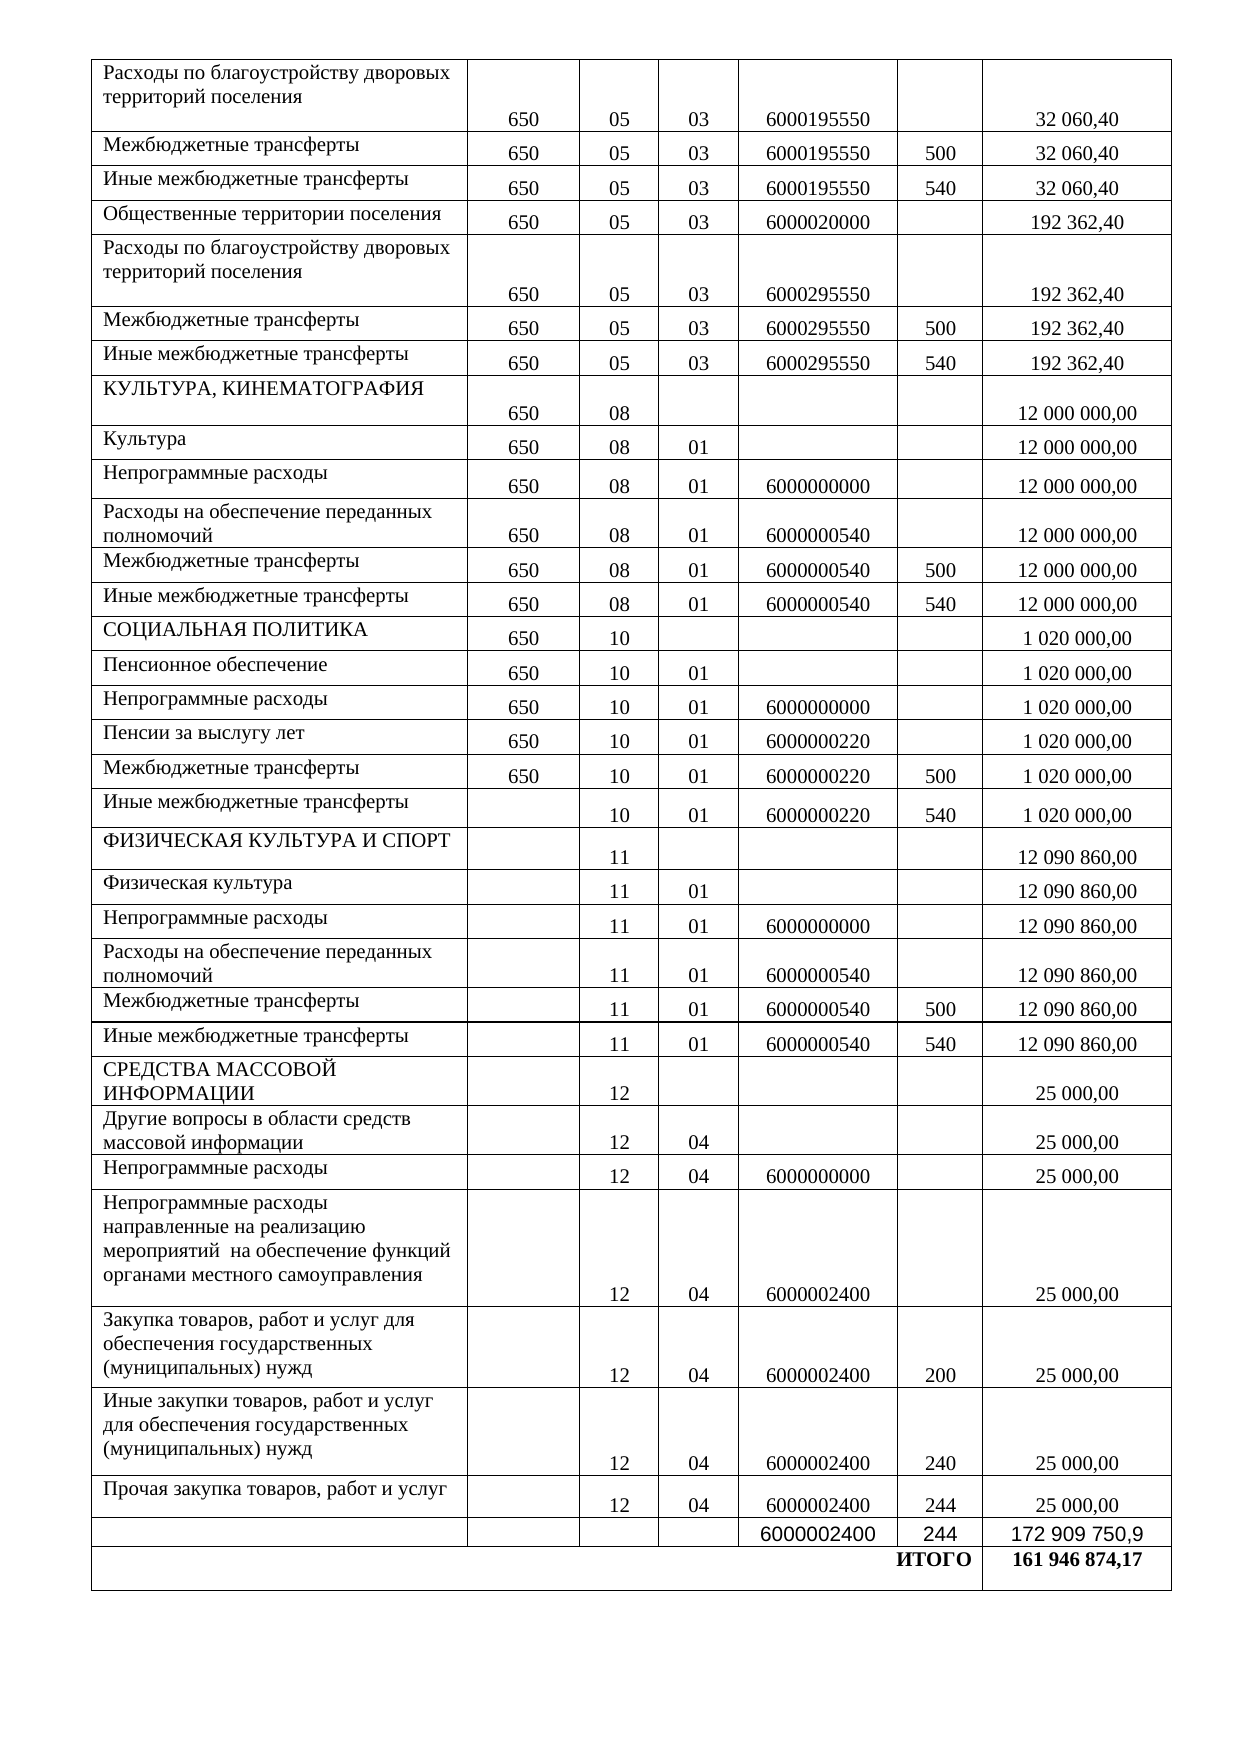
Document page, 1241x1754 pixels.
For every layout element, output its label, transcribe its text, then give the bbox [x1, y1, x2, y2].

table_cell Иные межбюджетные трансферты [92, 166, 467, 200]
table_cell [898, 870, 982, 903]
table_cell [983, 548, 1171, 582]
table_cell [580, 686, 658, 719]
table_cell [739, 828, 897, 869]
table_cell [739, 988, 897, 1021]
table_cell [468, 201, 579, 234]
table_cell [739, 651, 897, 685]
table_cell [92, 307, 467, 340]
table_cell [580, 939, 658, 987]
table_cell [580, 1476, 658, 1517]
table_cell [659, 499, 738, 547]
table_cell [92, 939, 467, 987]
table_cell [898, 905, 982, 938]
table_cell 6000195550 [739, 60, 897, 131]
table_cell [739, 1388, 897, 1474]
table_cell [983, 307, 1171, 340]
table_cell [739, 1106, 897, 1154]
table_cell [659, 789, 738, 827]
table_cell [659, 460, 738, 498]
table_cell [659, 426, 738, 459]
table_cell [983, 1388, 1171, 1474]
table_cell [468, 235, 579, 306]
table_cell 03 [659, 132, 738, 165]
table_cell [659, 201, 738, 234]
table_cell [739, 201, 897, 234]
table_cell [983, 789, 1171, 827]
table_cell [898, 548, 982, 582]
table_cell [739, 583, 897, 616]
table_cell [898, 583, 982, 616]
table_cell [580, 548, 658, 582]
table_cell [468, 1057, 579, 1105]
table_cell 32 060,40 [983, 132, 1171, 165]
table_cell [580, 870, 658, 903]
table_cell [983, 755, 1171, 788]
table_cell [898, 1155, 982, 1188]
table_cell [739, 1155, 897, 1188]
table_cell 6000195550 [739, 132, 897, 165]
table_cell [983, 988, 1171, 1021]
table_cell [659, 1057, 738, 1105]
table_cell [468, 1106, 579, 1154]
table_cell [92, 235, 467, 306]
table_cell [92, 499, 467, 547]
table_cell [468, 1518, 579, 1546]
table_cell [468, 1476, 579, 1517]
table_cell 03 [659, 60, 738, 131]
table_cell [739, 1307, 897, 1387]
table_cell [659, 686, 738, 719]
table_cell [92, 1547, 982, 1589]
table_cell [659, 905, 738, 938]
table_cell 32 060,40 [983, 60, 1171, 131]
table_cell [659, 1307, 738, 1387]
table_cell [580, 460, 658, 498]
table_cell 03 [659, 166, 738, 200]
table_cell 05 [580, 60, 658, 131]
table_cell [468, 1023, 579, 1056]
table_cell Межбюджетные трансферты [92, 132, 467, 165]
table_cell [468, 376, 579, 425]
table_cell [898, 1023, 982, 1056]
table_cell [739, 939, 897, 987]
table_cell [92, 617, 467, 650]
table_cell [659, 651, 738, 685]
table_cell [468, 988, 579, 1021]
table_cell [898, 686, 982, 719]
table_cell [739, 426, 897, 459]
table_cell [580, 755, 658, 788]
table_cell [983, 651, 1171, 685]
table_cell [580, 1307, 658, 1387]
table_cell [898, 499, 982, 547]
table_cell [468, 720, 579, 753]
table_cell [898, 60, 982, 131]
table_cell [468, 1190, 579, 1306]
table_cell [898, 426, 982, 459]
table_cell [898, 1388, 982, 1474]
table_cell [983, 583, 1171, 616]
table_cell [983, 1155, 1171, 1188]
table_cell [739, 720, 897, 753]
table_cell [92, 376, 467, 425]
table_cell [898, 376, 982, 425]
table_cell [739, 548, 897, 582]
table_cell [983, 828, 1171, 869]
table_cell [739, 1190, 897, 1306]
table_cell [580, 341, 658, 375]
table_cell Расходы по благоустройству дворовых территорий поселения [92, 60, 467, 131]
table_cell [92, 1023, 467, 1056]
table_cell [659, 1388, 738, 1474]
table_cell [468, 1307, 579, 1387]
table_cell 540 [898, 166, 982, 200]
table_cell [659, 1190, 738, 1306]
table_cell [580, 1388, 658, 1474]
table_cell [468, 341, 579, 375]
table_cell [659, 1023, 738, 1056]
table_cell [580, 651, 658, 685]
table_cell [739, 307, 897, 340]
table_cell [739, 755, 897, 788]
table_cell 05 [580, 132, 658, 165]
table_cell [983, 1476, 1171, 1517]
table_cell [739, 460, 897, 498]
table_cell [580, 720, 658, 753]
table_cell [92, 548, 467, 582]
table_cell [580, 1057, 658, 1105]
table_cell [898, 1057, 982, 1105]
table_cell 650 [468, 166, 579, 200]
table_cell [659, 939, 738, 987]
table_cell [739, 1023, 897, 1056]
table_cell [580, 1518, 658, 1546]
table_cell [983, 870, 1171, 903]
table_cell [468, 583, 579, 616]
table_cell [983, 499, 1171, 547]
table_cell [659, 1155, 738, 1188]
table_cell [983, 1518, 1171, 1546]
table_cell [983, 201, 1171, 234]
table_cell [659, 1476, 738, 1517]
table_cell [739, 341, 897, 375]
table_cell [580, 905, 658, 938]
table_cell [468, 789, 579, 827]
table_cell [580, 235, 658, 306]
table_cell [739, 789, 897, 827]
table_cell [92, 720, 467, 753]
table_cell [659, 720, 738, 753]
table_cell 32 060,40 [983, 166, 1171, 200]
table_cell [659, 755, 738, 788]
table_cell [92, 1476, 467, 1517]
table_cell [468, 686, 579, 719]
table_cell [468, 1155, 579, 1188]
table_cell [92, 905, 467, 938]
table_cell 500 [898, 132, 982, 165]
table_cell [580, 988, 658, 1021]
table_cell 650 [468, 132, 579, 165]
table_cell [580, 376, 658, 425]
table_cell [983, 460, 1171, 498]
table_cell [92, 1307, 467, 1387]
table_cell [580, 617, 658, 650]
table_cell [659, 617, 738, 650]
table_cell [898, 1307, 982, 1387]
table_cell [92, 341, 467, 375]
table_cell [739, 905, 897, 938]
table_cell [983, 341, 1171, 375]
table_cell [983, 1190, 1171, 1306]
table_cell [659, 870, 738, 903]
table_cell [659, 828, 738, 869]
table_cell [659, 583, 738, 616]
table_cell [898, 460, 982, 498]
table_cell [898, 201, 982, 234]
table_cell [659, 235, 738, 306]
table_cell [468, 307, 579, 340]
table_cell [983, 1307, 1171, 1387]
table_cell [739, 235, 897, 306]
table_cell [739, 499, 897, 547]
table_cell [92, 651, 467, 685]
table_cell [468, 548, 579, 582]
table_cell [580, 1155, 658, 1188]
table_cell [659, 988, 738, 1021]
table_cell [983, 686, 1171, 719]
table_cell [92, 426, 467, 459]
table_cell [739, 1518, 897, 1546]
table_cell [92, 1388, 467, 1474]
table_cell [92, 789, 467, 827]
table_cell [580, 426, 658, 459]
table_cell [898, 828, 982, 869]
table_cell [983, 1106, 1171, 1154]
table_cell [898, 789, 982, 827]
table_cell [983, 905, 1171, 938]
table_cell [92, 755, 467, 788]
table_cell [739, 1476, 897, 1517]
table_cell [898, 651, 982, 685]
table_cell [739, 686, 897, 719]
table_cell 05 [580, 166, 658, 200]
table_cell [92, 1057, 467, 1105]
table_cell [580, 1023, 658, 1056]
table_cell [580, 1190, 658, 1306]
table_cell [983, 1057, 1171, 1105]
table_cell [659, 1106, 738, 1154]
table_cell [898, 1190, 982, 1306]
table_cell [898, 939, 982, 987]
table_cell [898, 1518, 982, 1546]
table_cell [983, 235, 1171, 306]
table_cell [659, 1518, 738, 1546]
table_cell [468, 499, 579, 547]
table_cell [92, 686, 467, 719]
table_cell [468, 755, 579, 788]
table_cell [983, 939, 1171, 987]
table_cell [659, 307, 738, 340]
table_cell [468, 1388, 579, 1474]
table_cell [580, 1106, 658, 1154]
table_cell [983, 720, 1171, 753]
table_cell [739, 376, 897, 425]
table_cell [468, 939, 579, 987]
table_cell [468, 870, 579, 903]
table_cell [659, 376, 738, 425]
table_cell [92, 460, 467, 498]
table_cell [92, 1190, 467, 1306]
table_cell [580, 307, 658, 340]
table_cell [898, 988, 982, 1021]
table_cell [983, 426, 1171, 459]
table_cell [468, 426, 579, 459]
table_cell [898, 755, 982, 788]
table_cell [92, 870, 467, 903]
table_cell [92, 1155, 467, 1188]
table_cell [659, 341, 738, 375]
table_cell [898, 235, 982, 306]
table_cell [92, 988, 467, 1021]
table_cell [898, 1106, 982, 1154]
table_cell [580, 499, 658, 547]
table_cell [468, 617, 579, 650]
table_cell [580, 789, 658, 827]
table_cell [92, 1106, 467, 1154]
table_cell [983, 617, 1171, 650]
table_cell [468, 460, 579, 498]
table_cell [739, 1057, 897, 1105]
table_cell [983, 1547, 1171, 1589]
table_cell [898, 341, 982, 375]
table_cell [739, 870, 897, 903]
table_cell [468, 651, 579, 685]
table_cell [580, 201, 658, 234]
table_cell 6000195550 [739, 166, 897, 200]
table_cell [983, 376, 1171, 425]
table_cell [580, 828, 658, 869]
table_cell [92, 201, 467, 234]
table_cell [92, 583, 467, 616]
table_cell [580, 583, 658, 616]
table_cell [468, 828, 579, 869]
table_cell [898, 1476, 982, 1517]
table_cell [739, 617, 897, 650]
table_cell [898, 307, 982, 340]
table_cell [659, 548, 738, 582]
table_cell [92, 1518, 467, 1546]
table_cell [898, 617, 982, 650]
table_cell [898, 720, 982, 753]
table_cell 650 [468, 60, 579, 131]
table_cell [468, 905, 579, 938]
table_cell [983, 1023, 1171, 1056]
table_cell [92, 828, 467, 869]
